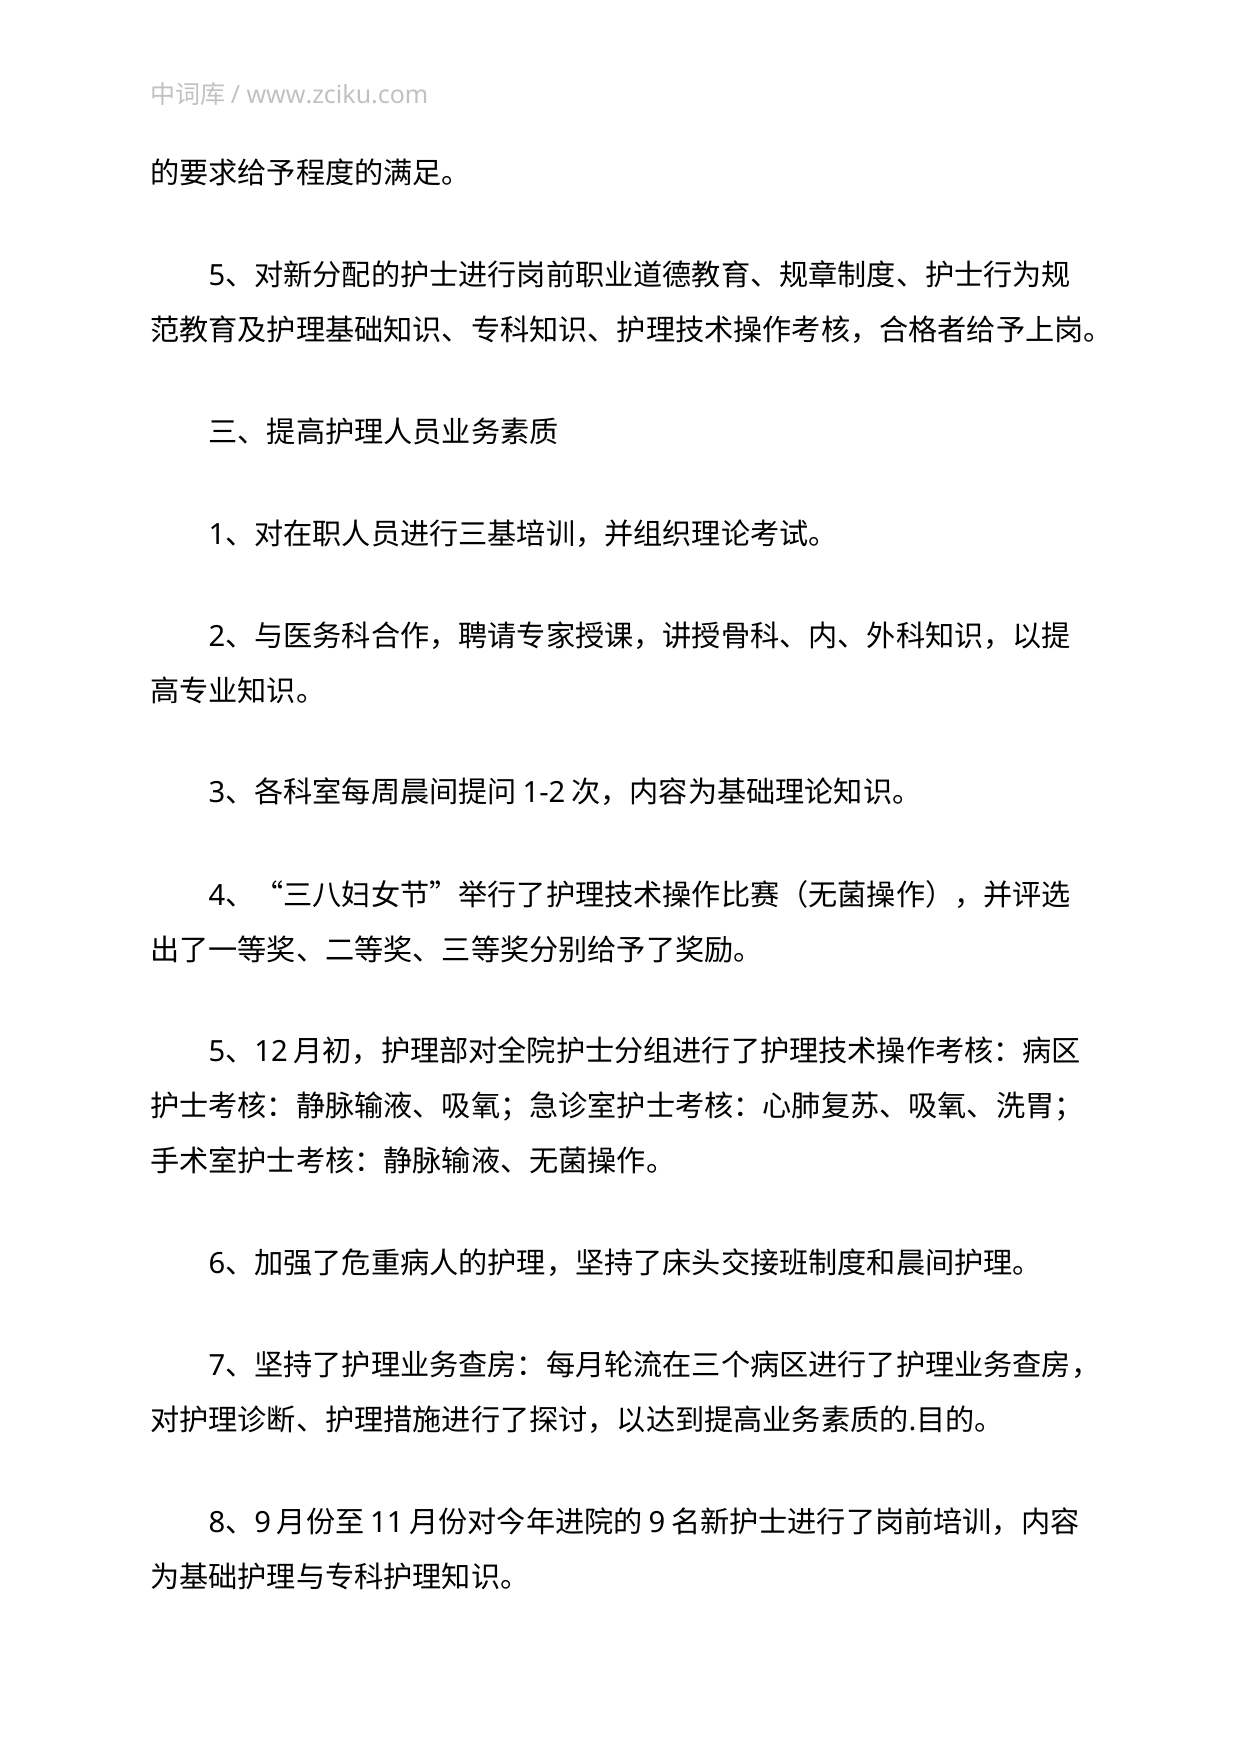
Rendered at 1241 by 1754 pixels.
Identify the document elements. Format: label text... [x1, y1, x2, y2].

text 2、与医务科合作，聘请专家授课，讲授骨科、内、外科知识，以提高专业知识。 [150, 612, 1090, 709]
text 1、对在职人员进行三基培训，并组织理论考试。 [150, 510, 1090, 553]
text 5、12月初，护理部对全院护士分组进行了护理技术操作考核：病区护士考核：静脉输液、吸氧；急诊室护士考核：心肺复苏、吸氧、洗胃；手术室护士考核：静脉输液、无菌操作。 [150, 1028, 1090, 1180]
text 8、9月份至11月份对今年进院的9名新护士进行了岗前培训，内容为基础护理与专科护理知识。 [150, 1498, 1090, 1596]
text 5、对新分配的护士进行岗前职业道德教育、规章制度、护士行为规范教育及护理基础知识、专科知识、护理技术操作考核，合格者给予上岗。 [150, 252, 1090, 349]
text 3、各科室每周晨间提问1-2次，内容为基础理论知识。 [150, 769, 1090, 811]
text 6、加强了危重病人的护理，坚持了床头交接班制度和晨间护理。 [150, 1239, 1090, 1282]
text 三、提高护理人员业务素质 [150, 408, 1090, 451]
text 4、“三八妇女节”举行了护理技术操作比赛（无菌操作），并评选出了一等奖、二等奖、三等奖分别给予了奖励。 [150, 871, 1090, 968]
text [150, 150, 1090, 192]
text 7、坚持了护理业务查房：每月轮流在三个病区进行了护理业务查房，对护理诊断、护理措施进行了探讨，以达到提高业务素质的.目的。 [150, 1341, 1090, 1439]
